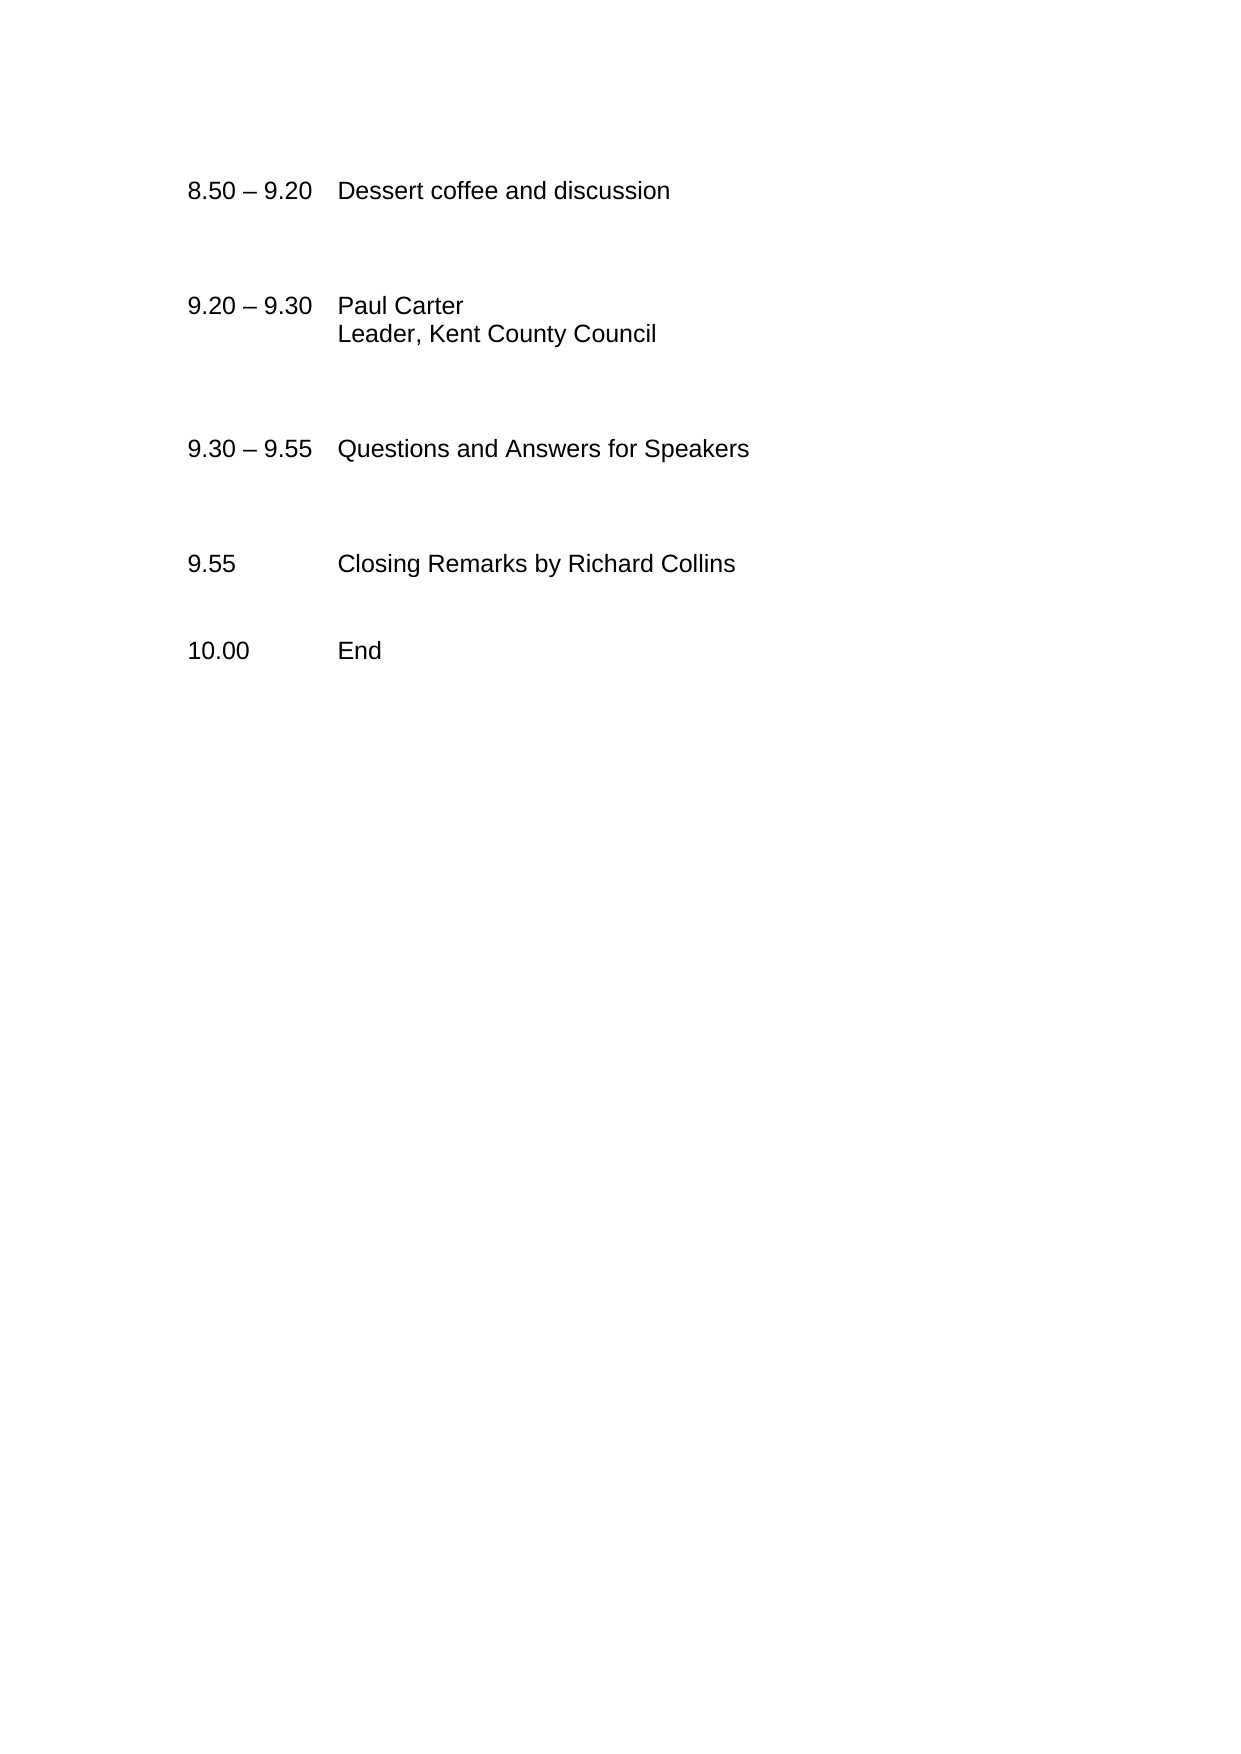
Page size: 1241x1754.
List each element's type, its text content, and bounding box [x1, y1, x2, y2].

text 8.50 – 9.20 Dessert coffee and discussion [187, 176, 1053, 204]
text 9.20 – 9.30 Paul Carter [187, 291, 1053, 319]
text 10.00 End [187, 636, 1053, 664]
text 9.55 Closing Remarks by Richard Collins [187, 549, 1053, 578]
text Leader, Kent County Council [187, 319, 1053, 348]
text 9.30 – 9.55 Questions and Answers for Speakers [187, 434, 1053, 463]
